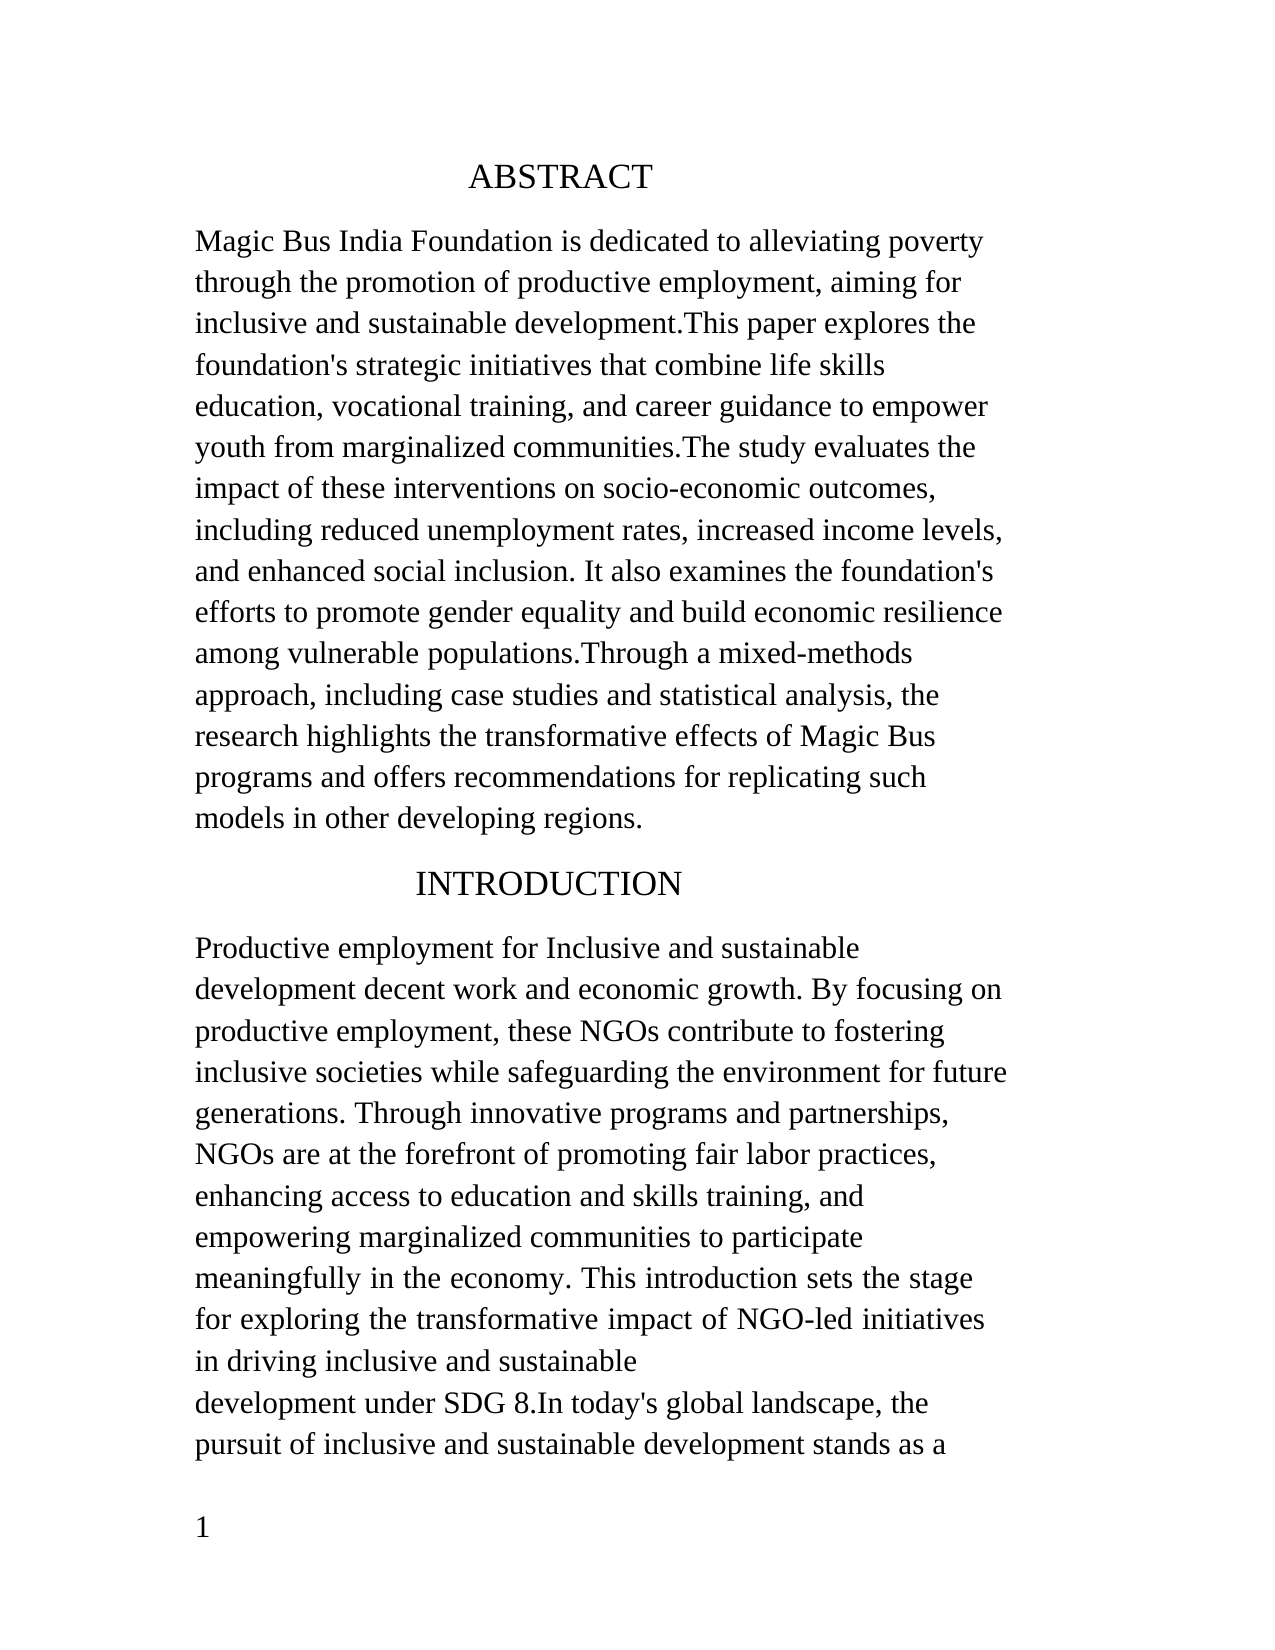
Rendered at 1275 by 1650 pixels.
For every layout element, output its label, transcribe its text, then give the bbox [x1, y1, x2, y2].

text Productive employment for Inclusive and sustainable development decent work and economic growth. By focusing on productive employment, these NGOs contribute to fostering inclusive societies while safeguarding the environment for future generations. Through innovative programs and partnerships, NGOs are at the forefront of promoting fair labor practices, enhancing access to education and skills training, and empowering marginalized communities to participate meaningfully in the economy. This introduction sets the stage for exploring the transformative impact of NGO-led initiatives in driving inclusive and sustainable [194, 929, 1009, 1378]
subtitle INTRODUCTION [415, 862, 1127, 903]
subtitle ABSTRACT [466, 156, 655, 196]
text Magic Bus India Foundation is dedicated to alleviating poverty through the promotion of productive employment, aiming for inclusive and sustainable development.This paper explores the foundation's strategic initiatives that combine life skills education, vocational training, and career guidance to empower youth from marginalized communities.The study evaluates the impact of these interventions on socio-economic outcomes, including reduced unemployment rates, increased income levels, and enhanced social inclusion. It also examines the foundation's efforts to promote gender equality and build economic resilience among vulnerable populations.Through a mixed-methods approach, including case studies and statistical analysis, the research highlights the transformative effects of Magic Bus programs and offers recommendations for replicating such models in other developing regions. [194, 222, 1009, 836]
text development under SDG 8.In today's global landscape, the pursuit of inclusive and sustainable development stands as a [194, 1384, 1009, 1461]
